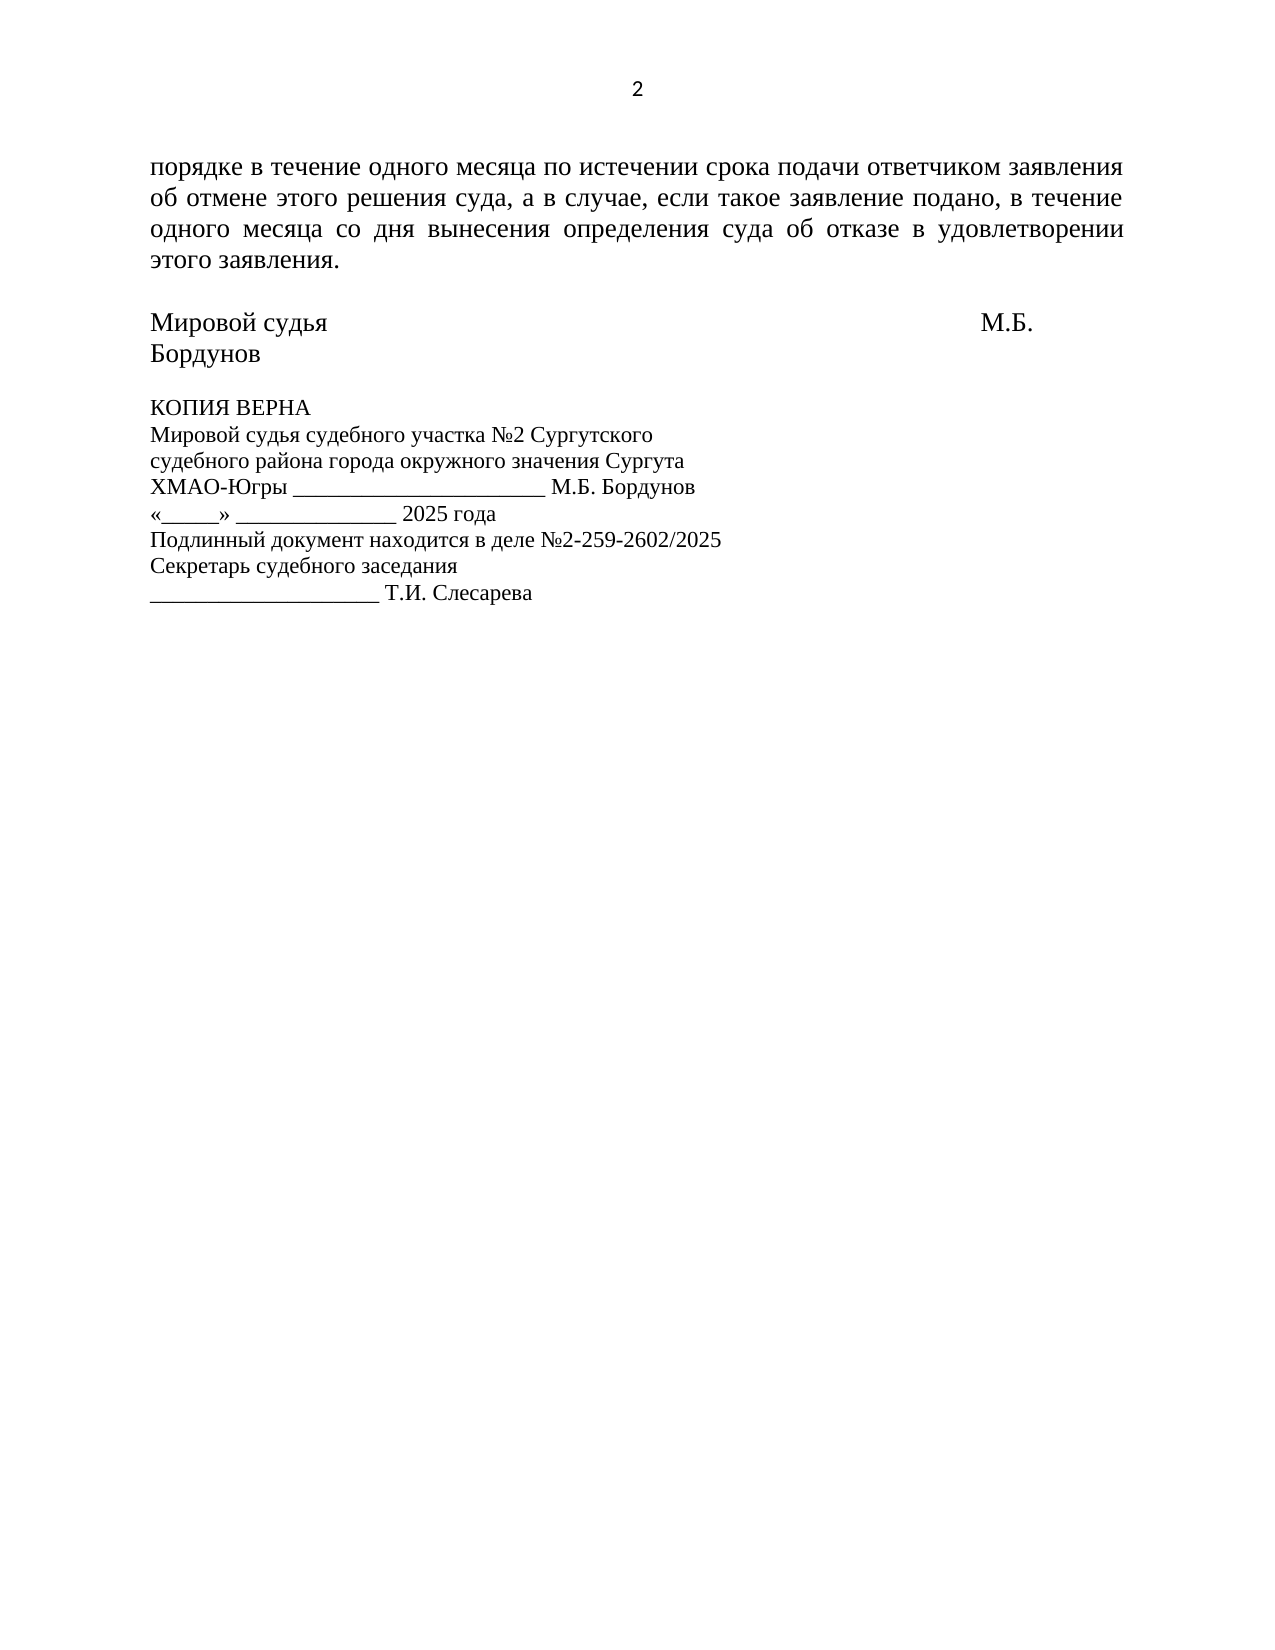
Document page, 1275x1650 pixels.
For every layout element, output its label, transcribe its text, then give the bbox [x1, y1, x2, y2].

text Секретарь судебного заседания [150, 552, 1125, 579]
text Мировой судья судебного участка №2 Сургутского [150, 421, 1125, 447]
text судебного района города окружного значения Сургута [150, 447, 1125, 473]
text ХМАО-Югры ______________________ М.Б. Бордунов [150, 473, 1125, 500]
text Подлинный документ находится в деле №2-259-2602/2025 [150, 526, 1125, 552]
text КОПИЯ ВЕРНА [150, 394, 1125, 421]
text ____________________ Т.И. Слесарева [150, 579, 1125, 605]
text Мировой судья М.Б. Бордунов [150, 306, 1125, 368]
text «_____» ______________ 2025 года [150, 500, 1125, 526]
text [150, 150, 1125, 274]
